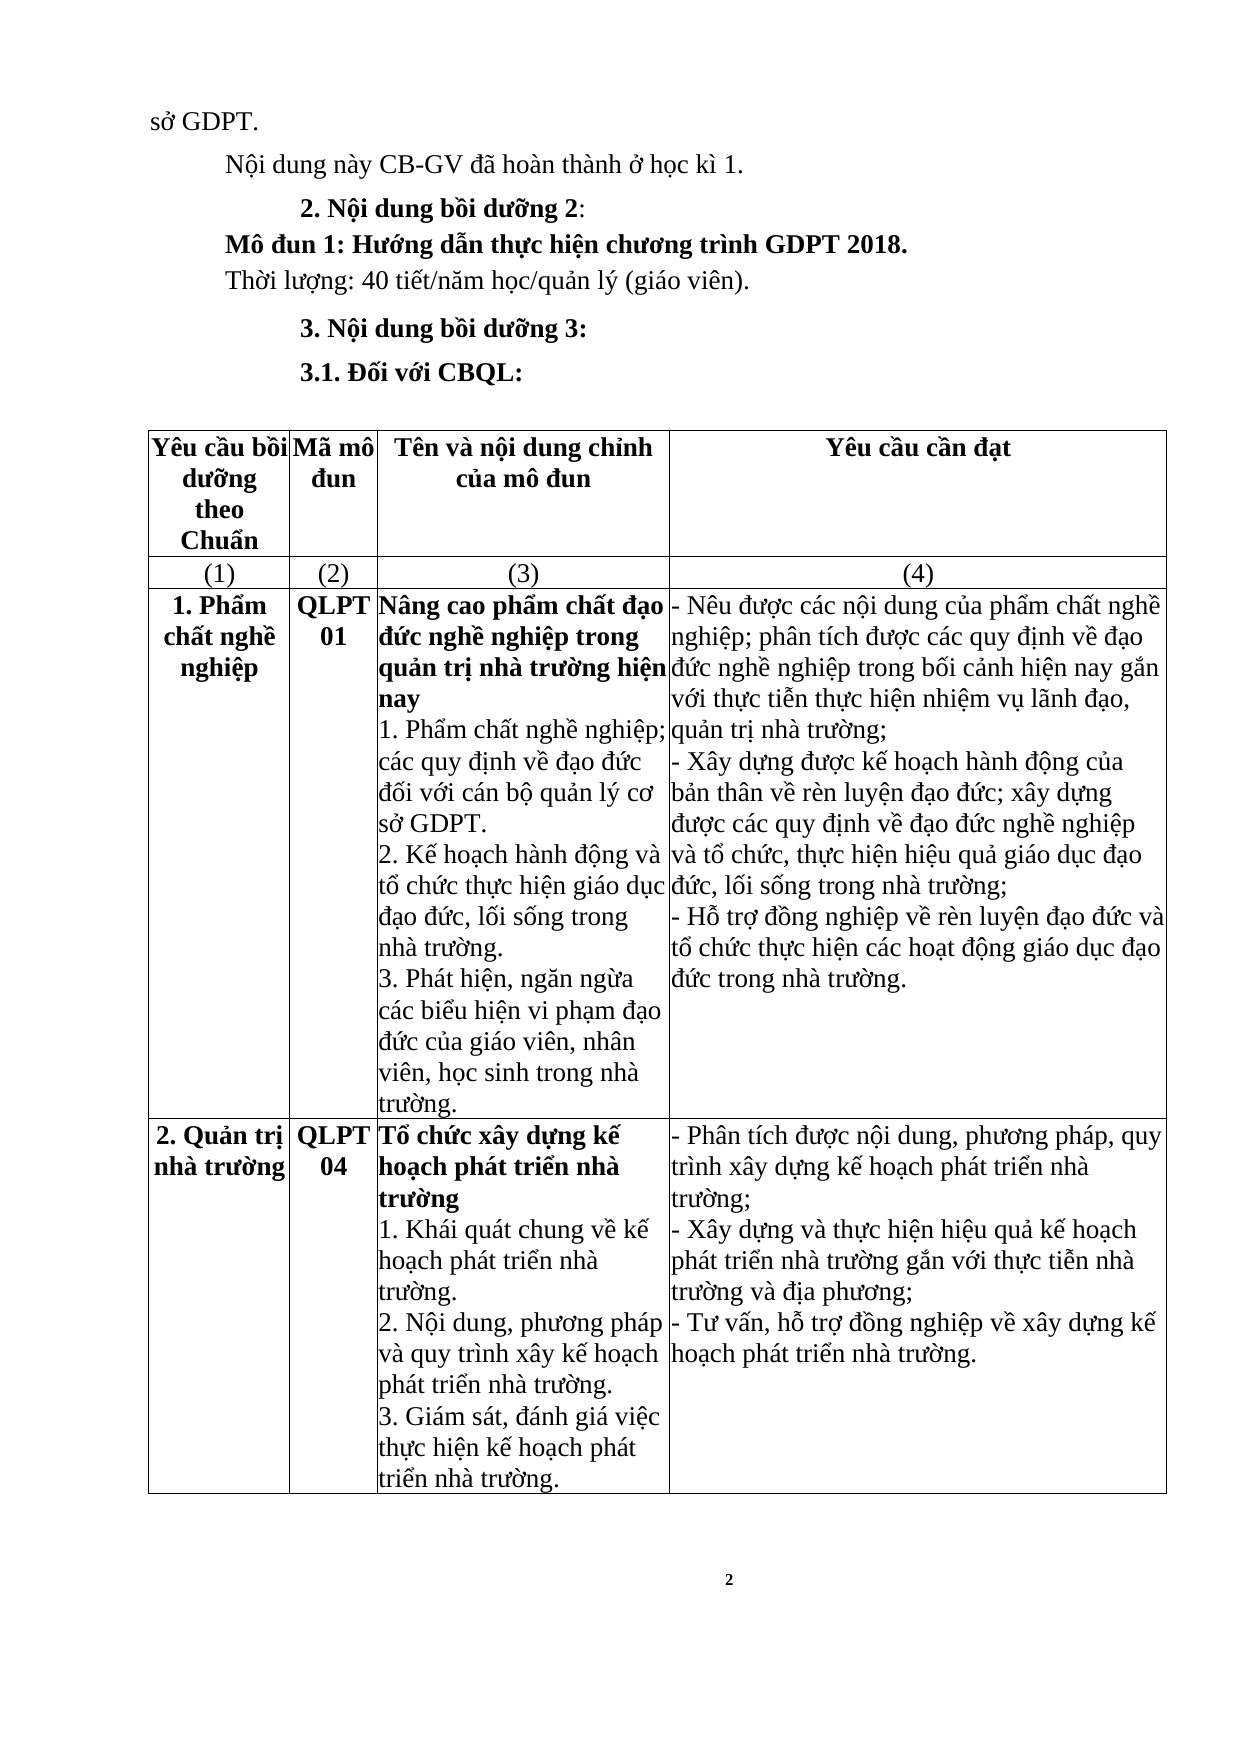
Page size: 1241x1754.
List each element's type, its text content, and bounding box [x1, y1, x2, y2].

table_cell QLPT 01 [290, 589, 377, 1118]
table_cell Nâng cao phẩm chất đạo đức nghề nghiệp trong quản trị nhà trường hiện nay 1. Phẩm chất nghề nghiệp; các quy định về đạo đức đối với cán bộ quản lý cơ sở GDPT. 2. Kế hoạch hành động và tổ chức thực hiện giáo dục đạo đức, lối sống trong nhà trường. 3. Phát hiện, ngăn ngừa các biểu hiện vi phạm đạo đức của giáo viên, nhân viên, học sinh trong nhà trường. [378, 589, 669, 1118]
text 3.1. Đối với CBQL: [150, 356, 1165, 387]
text Nội dung này CB-GV đã hoàn thành ở học kì 1. [150, 149, 1165, 180]
table_cell 1. Phẩm chất nghề nghiệp [149, 589, 289, 1118]
text Thời lượng: 40 tiết/năm học/quản lý (giáo viên). [150, 264, 1162, 295]
table_cell Tổ chức xây dựng kế hoạch phát triển nhà trường 1. Khái quát chung về kế hoạch phát triển nhà trường. 2. Nội dung, phương pháp và quy trình xây kế hoạch phát triển nhà trường. 3. Giám sát, đánh giá việc thực hiện kế hoạch phát triển nhà trường. [378, 1119, 669, 1493]
text 2. Nội dung bồi dưỡng 2: [225, 192, 1162, 223]
table_header Tên và nội dung chỉnh của mô đun [378, 431, 669, 556]
table_cell (1) [149, 557, 289, 588]
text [150, 105, 1165, 136]
table_cell QLPT 04 [290, 1119, 377, 1493]
table_cell - Phân tích được nội dung, phương pháp, quy trình xây dựng kế hoạch phát triển nhà trường; - Xây dựng và thực hiện hiệu quả kế hoạch phát triển nhà trường gắn với thực tiễn nhà trường và địa phương; - Tư vấn, hỗ trợ đồng nghiệp về xây dựng kế hoạch phát triển nhà trường. [670, 1119, 1166, 1493]
table_cell (2) [290, 557, 377, 588]
table_header Yêu cầu cần đạt [670, 431, 1166, 556]
text Mô đun 1: Hướng dẫn thực hiện chương trình GDPT 2018. [150, 228, 1162, 259]
text 3. Nội dung bồi dưỡng 3: [150, 312, 1165, 343]
table_header Yêu cầu bồi dưỡng theo Chuẩn [149, 431, 289, 556]
table_cell - Nêu được các nội dung của phẩm chất nghề nghiệp; phân tích được các quy định về đạo đức nghề nghiệp trong bối cảnh hiện nay gắn với thực tiễn thực hiện nhiệm vụ lãnh đạo, quản trị nhà trường; - Xây dựng được kế hoạch hành động của bản thân về rèn luyện đạo đức; xây dựng được các quy định về đạo đức nghề nghiệp và tổ chức, thực hiện hiệu quả giáo dục đạo đức, lối sống trong nhà trường; - Hỗ trợ đồng nghiệp về rèn luyện đạo đức và tổ chức thực hiện các hoạt động giáo dục đạo đức trong nhà trường. [670, 589, 1166, 1118]
table_cell 2. Quản trị nhà trường [149, 1119, 289, 1493]
table_cell (3) [378, 557, 669, 588]
table_cell (4) [670, 557, 1166, 588]
table_header Mã mô đun [290, 431, 377, 556]
